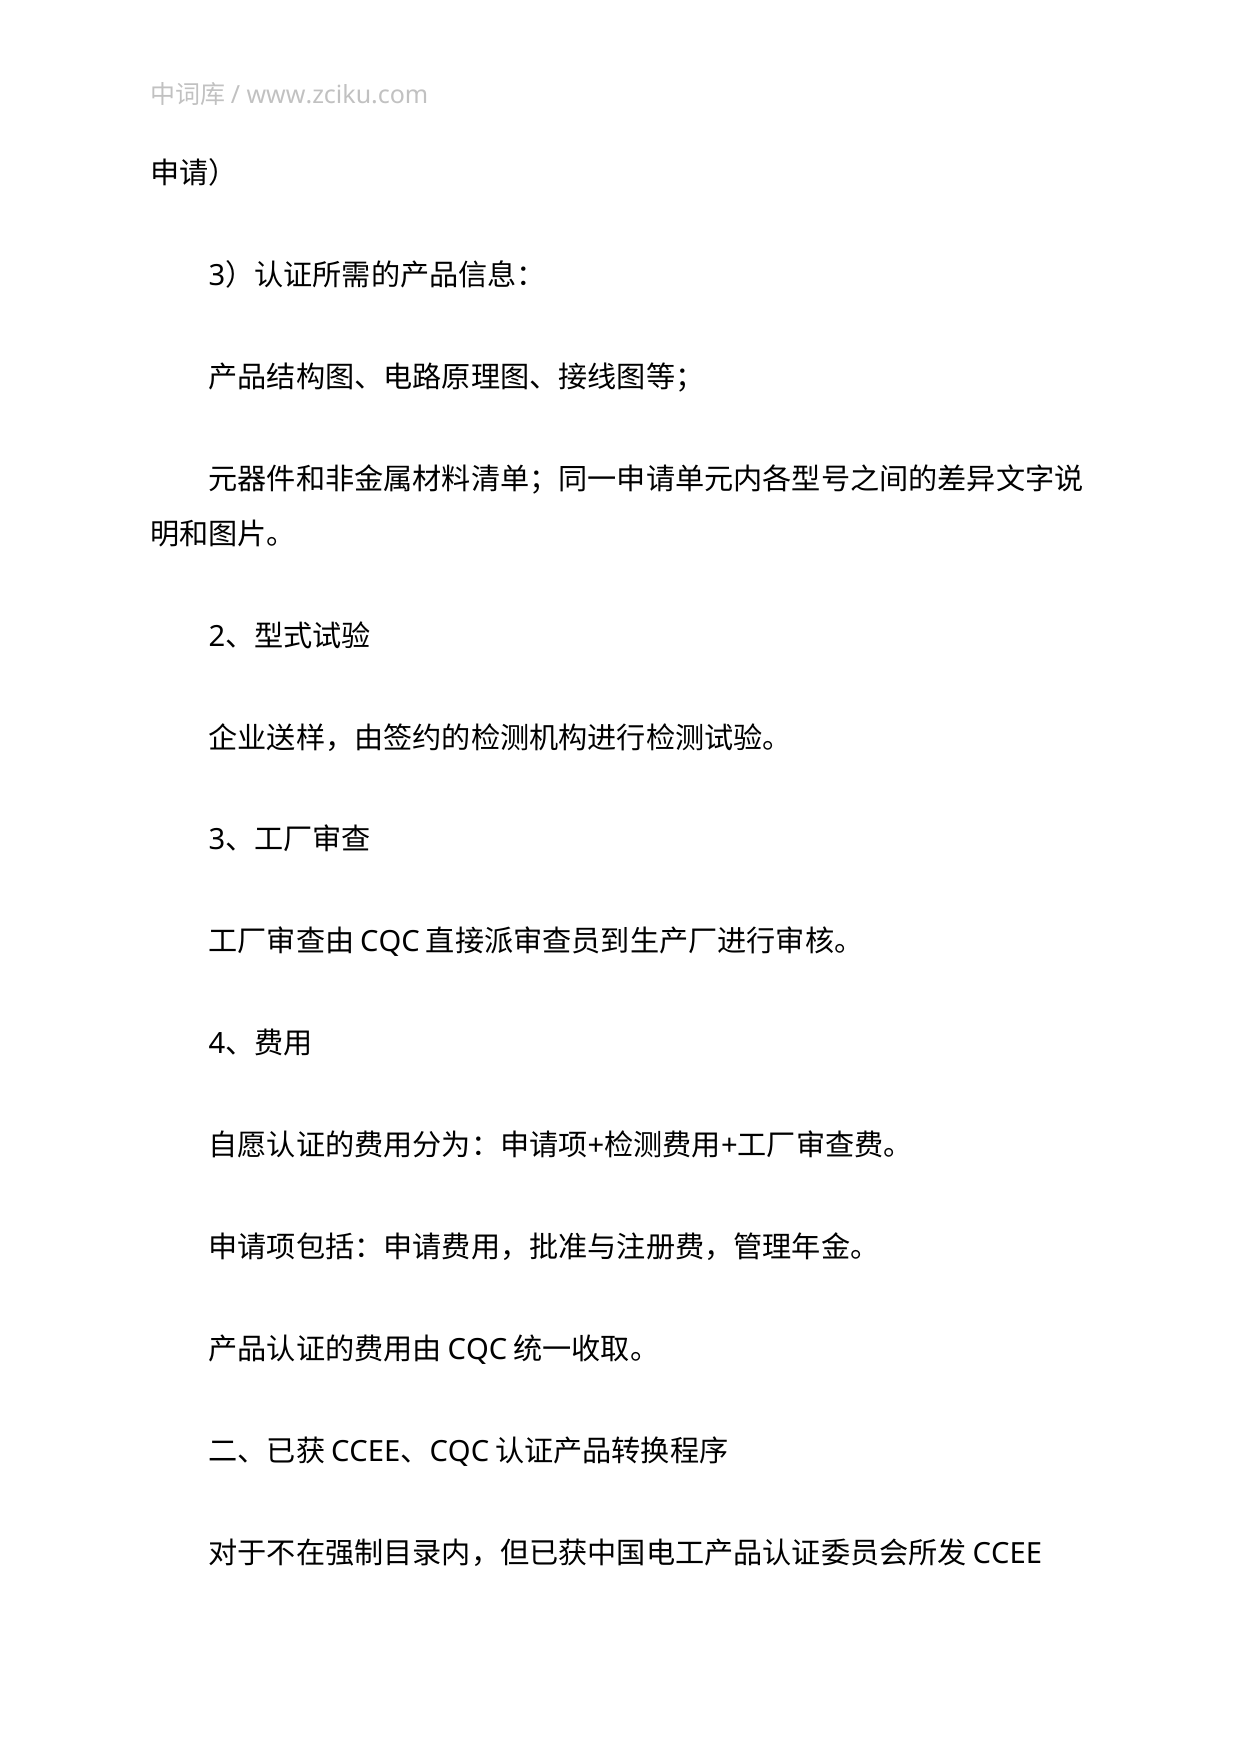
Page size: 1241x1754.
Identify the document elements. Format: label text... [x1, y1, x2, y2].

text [150, 1529, 1090, 1572]
text 产品认证的费用由CQC统一收取。 [150, 1326, 1090, 1368]
text 3）认证所需的产品信息： [150, 252, 1090, 294]
text 工厂审查由CQC直接派审查员到生产厂进行审核。 [150, 918, 1090, 960]
text 元器件和非金属材料清单；同一申请单元内各型号之间的差异文字说明和图片。 [150, 456, 1090, 553]
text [150, 150, 1090, 192]
text 自愿认证的费用分为：申请项+检测费用+工厂审查费。 [150, 1122, 1090, 1164]
text 4、费用 [150, 1020, 1090, 1062]
text 企业送样，由签约的检测机构进行检测试验。 [150, 714, 1090, 756]
text 2、型式试验 [150, 612, 1090, 654]
text 申请项包括：申请费用，批准与注册费，管理年金。 [150, 1224, 1090, 1266]
text 二、已获CCEE、CQC认证产品转换程序 [150, 1428, 1090, 1470]
text 产品结构图、电路原理图、接线图等； [150, 354, 1090, 396]
text 3、工厂审查 [150, 816, 1090, 858]
